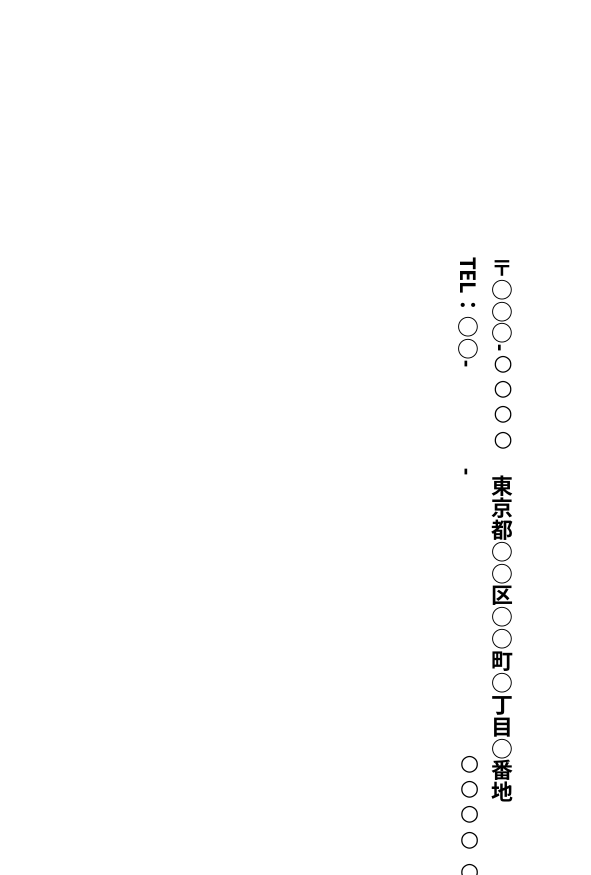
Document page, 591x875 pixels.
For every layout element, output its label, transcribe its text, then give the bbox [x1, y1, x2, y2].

text 〒○○○-○○○○ 東京都○○区○○町○丁目○番地 [485, 257, 519, 803]
text TEL：○○-○○○○-○○○○ [452, 257, 485, 803]
